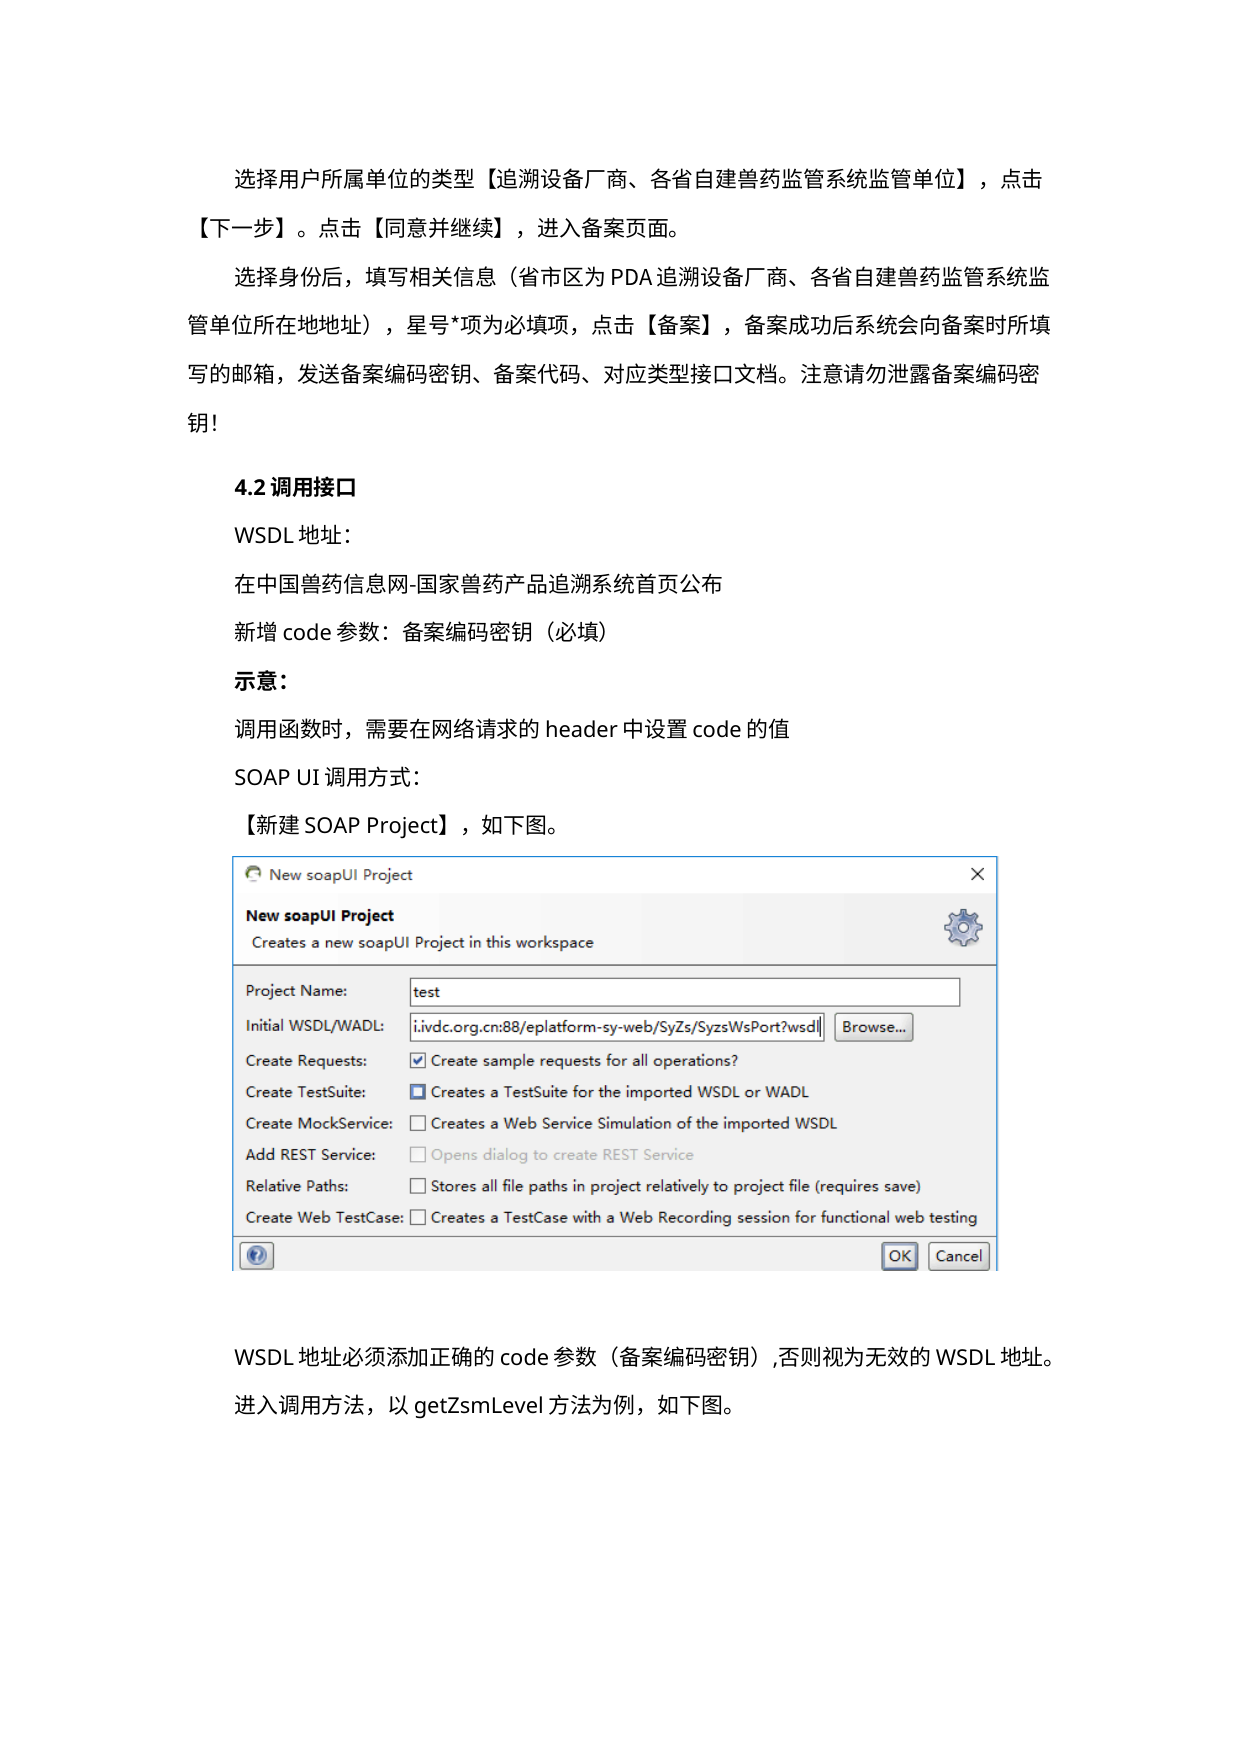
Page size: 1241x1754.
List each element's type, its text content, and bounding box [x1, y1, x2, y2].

text 进入调用方法，以getZsmLevel方法为例，如下图。 [187, 1388, 1053, 1421]
text 选择用户所属单位的类型【追溯设备厂商、各省自建兽药监管系统监管单位】，点击【下一步】。点击【同意并继续】，进入备案页面。 [187, 162, 1053, 243]
text SOAP UI调用方式： [187, 760, 1053, 792]
text WSDL地址： [187, 518, 1053, 551]
text 【新建SOAP Project】，如下图。 [187, 808, 1053, 841]
text 示意： [187, 663, 1053, 696]
text 选择身份后，填写相关信息（省市区为PDA追溯设备厂商、各省自建兽药监管系统监管单位所在地地址），星号*项为必填项，点击【备案】，备案成功后系统会向备案时所填写的邮箱，发送备案编码密钥、备案代码、对应类型接口文档。注意请勿泄露备案编码密钥！ [187, 259, 1053, 438]
picture [231, 856, 1000, 1271]
text 新增code参数：备案编码密钥（必填） [187, 615, 1053, 647]
text 调用函数时，需要在网络请求的header中设置code的值 [187, 712, 1053, 744]
list 4.2调用接口 [187, 470, 1053, 502]
text WSDL地址必须添加正确的code参数（备案编码密钥）,否则视为无效的WSDL地址。 [187, 1340, 1053, 1372]
text 在中国兽药信息网-国家兽药产品追溯系统首页公布 [187, 567, 1053, 599]
